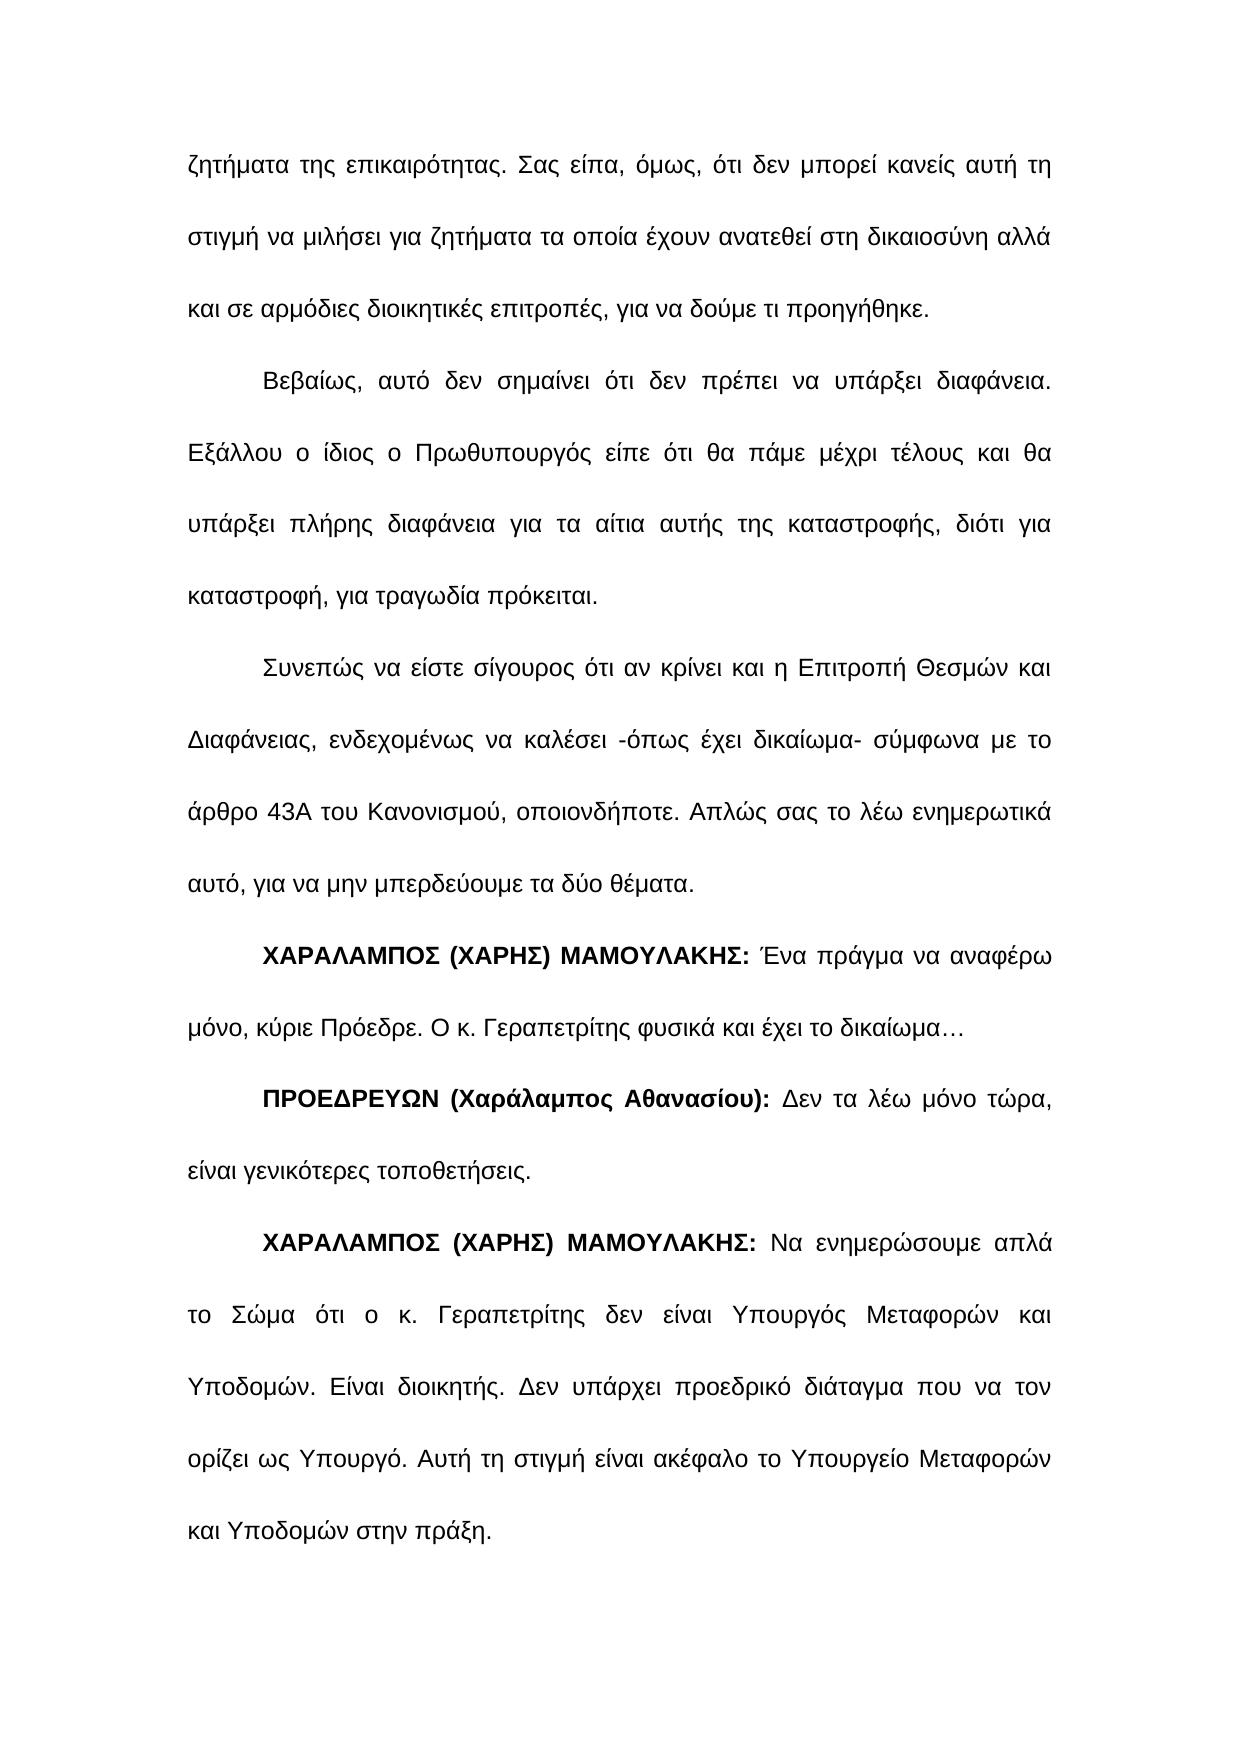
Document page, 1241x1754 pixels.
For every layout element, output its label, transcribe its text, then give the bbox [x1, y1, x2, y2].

text ΧΑΡΑΛΑΜΠΟΣ (ΧΑΡΗΣ) ΜΑΜΟΥΛΑΚΗΣ: Να ενημερώσουμε απλά το Σώμα ότι ο κ. Γεραπετρίτης δεν είναι Υπουργός Μεταφορών και Υποδομών. Είναι διοικητής. Δεν υπάρχει προεδρικό διάταγμα που να τον ορίζει ως Υπουργό. Αυτή τη στιγμή είναι ακέφαλο το Υπουργείο Μεταφορών και Υποδομών στην πράξη. [187, 1228, 1053, 1544]
text ΠΡΟΕΔΡΕΥΩΝ (Χαράλαμπος Αθανασίου): Δεν τα λέω μόνο τώρα, είναι γενικότερες τοποθετήσεις. [187, 1084, 1053, 1185]
text Βεβαίως, αυτό δεν σημαίνει ότι δεν πρέπει να υπάρξει διαφάνεια. Εξάλλου ο ίδιος ο Πρωθυπουργός είπε ότι θα πάμε μέχρι τέλους και θα υπάρξει πλήρης διαφάνεια για τα αίτια αυτής της καταστροφής, διότι για καταστροφή, για τραγωδία πρόκειται. [187, 366, 1053, 610]
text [187, 150, 1053, 322]
text Συνεπώς να είστε σίγουρος ότι αν κρίνει και η Επιτροπή Θεσμών και Διαφάνειας, ενδεχομένως να καλέσει -όπως έχει δικαίωμα- σύμφωνα με το άρθρο 43Α του Κανονισμού, οποιονδήποτε. Απλώς σας το λέω ενημερωτικά αυτό, για να μην μπερδεύουμε τα δύο θέματα. [187, 653, 1053, 897]
text ΧΑΡΑΛΑΜΠΟΣ (ΧΑΡΗΣ) ΜΑΜΟΥΛΑΚΗΣ: Ένα πράγμα να αναφέρω μόνο, κύριε Πρόεδρε. Ο κ. Γεραπετρίτης φυσικά και έχει το δικαίωμα… [187, 941, 1053, 1041]
